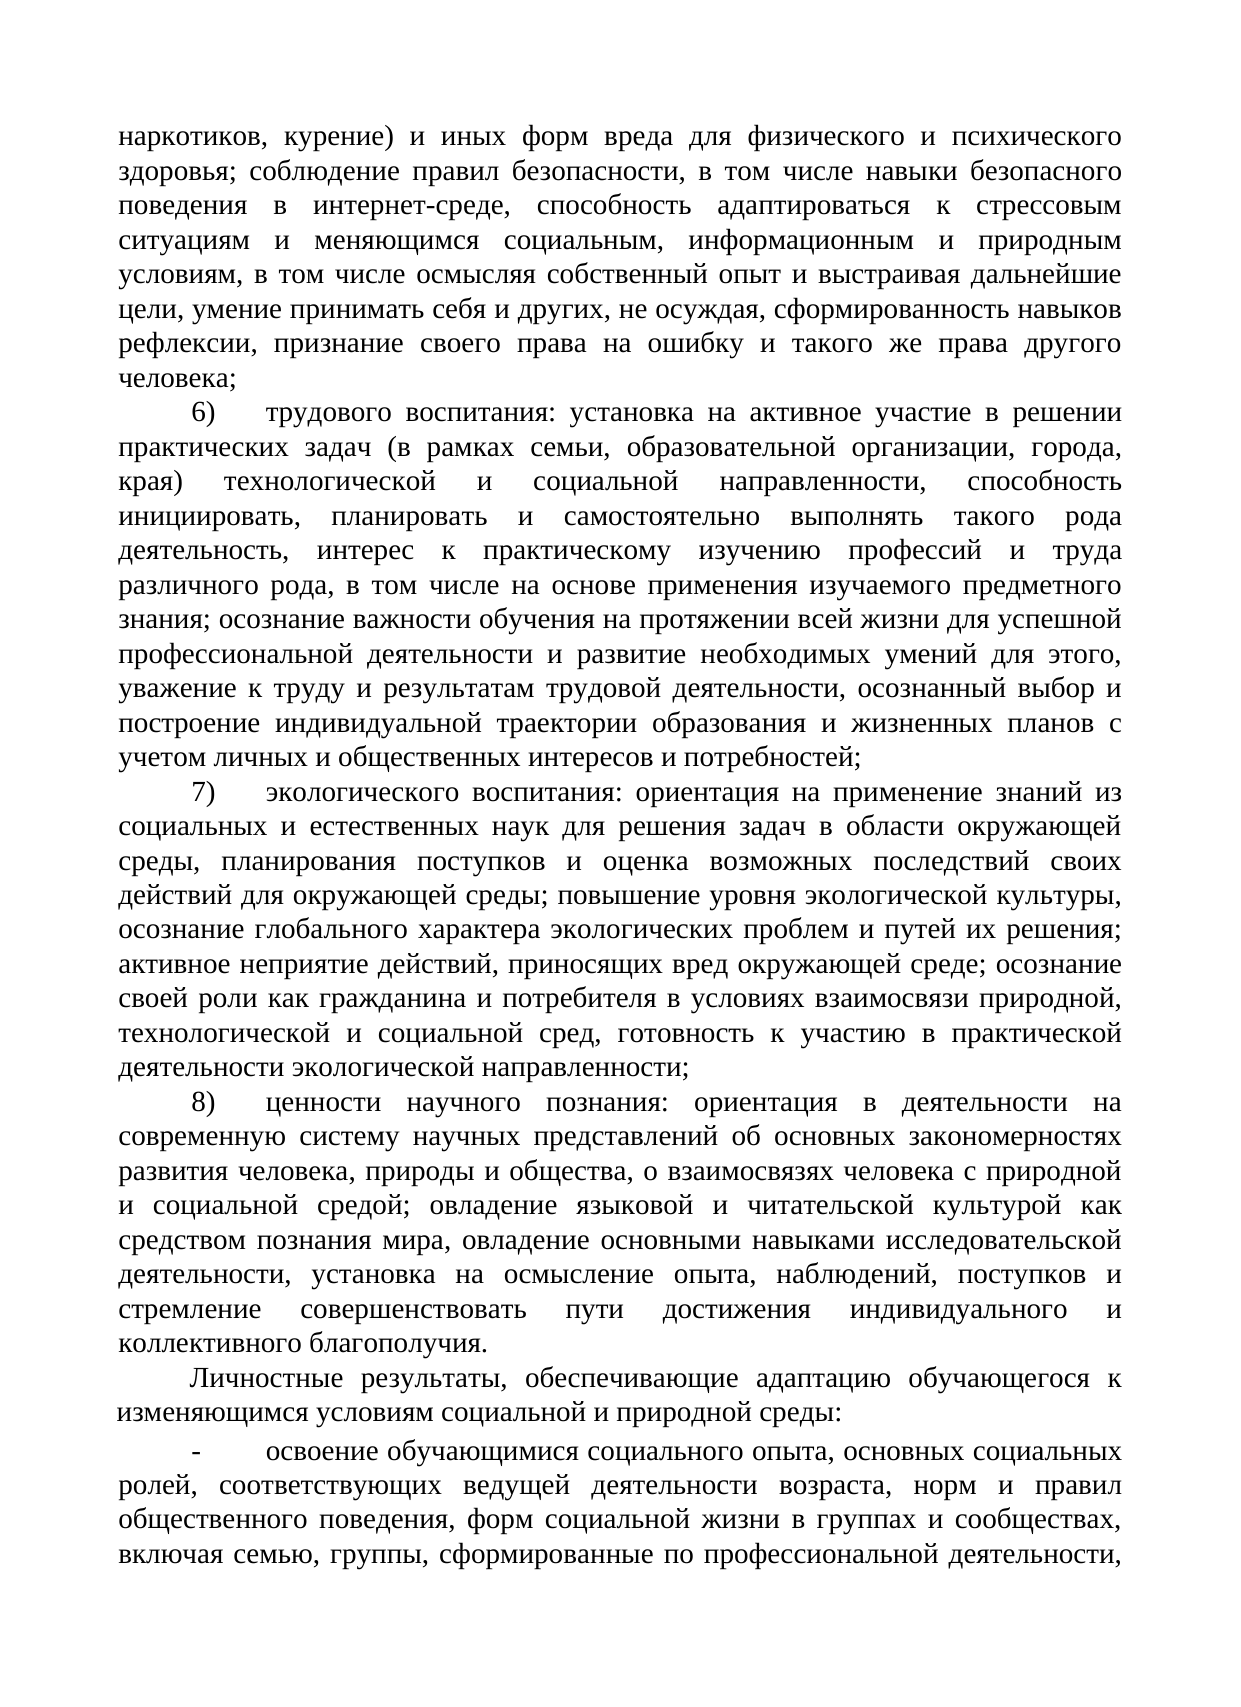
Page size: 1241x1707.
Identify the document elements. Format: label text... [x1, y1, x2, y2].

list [118, 1433, 1123, 1569]
list ценности научного познания: ориентация в деятельности на современную систему научных представлений об основных закономерностях развития человека, природы и общества, о взаимосвязях человека с природной и социальной средой; овладение языковой и читательской культурой как средством познания мира, овладение основными навыками исследовательской деятельности, установка на осмысление опыта, наблюдений, поступков и стремление совершенствовать пути достижения индивидуального и коллективного благополучия. [118, 1084, 1123, 1359]
text Личностные результаты, обеспечивающие адаптацию обучающегося к изменяющимся условиям социальной и природной среды: [116, 1360, 1123, 1428]
list экологического воспитания: ориентация на применение знаний из социальных и естественных наук для решения задач в области окружающей среды, планирования поступков и оценка возможных последствий своих действий для окружающей среды; повышение уровня экологической культуры, осознание глобального характера экологических проблем и путей их решения; активное неприятие действий, приносящих вред окружающей среде; осознание своей роли как гражданина и потребителя в условиях взаимосвязи природной, технологической и социальной сред, готовность к участию в практической деятельности экологической направленности; [118, 774, 1123, 1083]
list трудового воспитания: установка на активное участие в решении практических задач (в рамках семьи, образовательной организации, города, края) технологической и социальной направленности, способность инициировать, планировать и самостоятельно выполнять такого рода деятельность, интерес к практическому изучению профессий и труда различного рода, в том числе на основе применения изучаемого предметного знания; осознание важности обучения на протяжении всей жизни для успешной профессиональной деятельности и развитие необходимых умений для этого, уважение к труду и результатам трудовой деятельности, осознанный выбор и построение индивидуальной траектории образования и жизненных планов с учетом личных и общественных интересов и потребностей; [118, 394, 1123, 773]
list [118, 118, 1123, 393]
